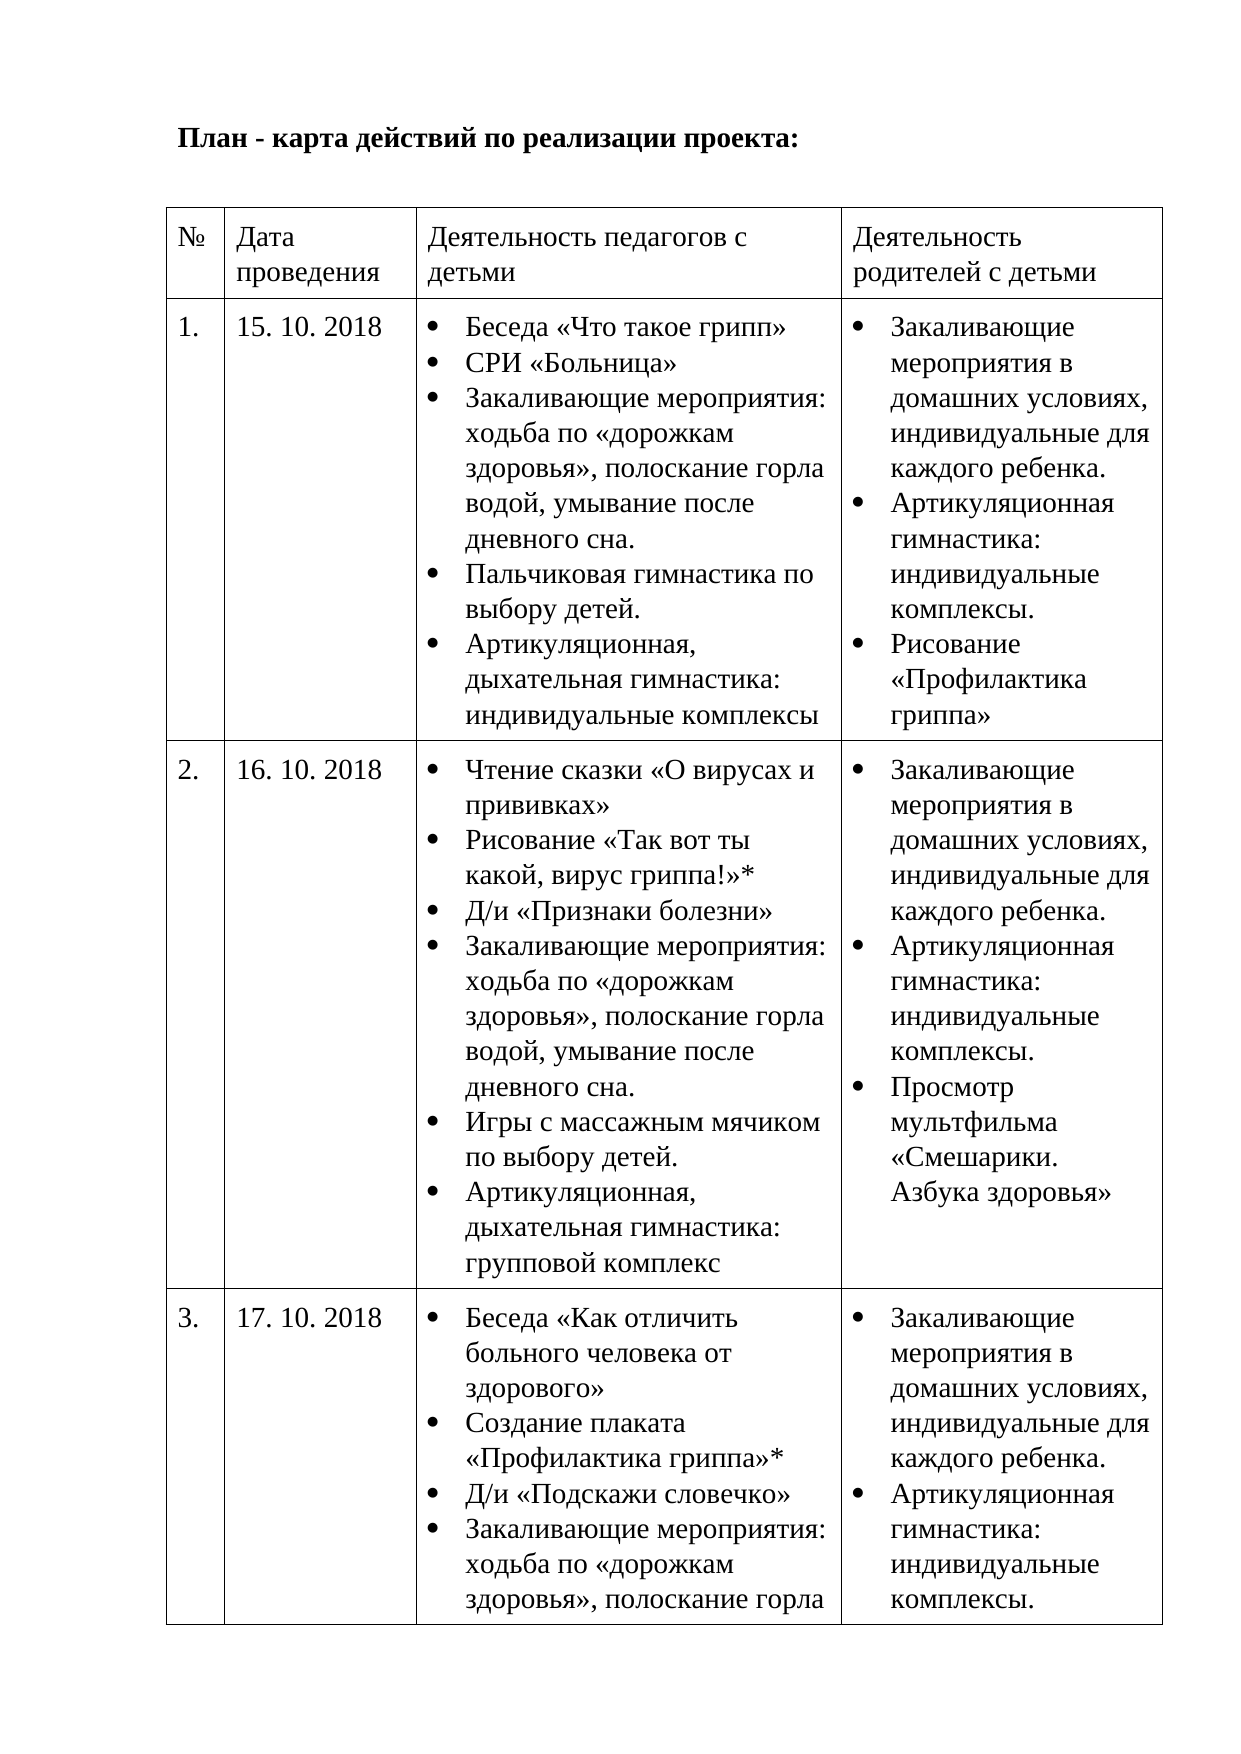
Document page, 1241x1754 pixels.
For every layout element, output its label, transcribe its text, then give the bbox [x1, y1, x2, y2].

table_cell Закаливающие мероприятия в домашних условиях, индивидуальные для каждого ребенка. Артикуляционная гимнастика: индивидуальные комплексы. Просмотр мультфильма «Смешарики. Азбука здоровья» [842, 741, 1162, 1288]
text План - карта действий по реализации проекта: [177, 118, 1152, 153]
table_header Деятельность педагогов с детьми [417, 208, 841, 297]
table_cell Закаливающие мероприятия в домашних условиях, индивидуальные для каждого ребенка. Артикуляционная гимнастика: индивидуальные комплексы. Рисование «Профилактика гриппа» [842, 299, 1162, 740]
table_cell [842, 1289, 1162, 1624]
table_cell 3. [167, 1289, 224, 1624]
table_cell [417, 1289, 841, 1624]
table_cell 17. 10. 2018 [225, 1289, 416, 1624]
table_cell Чтение сказки «О вирусах и прививках» Рисование «Так вот ты какой, вирус гриппа!»* Д/и «Признаки болезни» Закаливающие мероприятия: ходьба по «дорожкам здоровья», полоскание горла водой, умывание после дневного сна. Игры с массажным мячиком по выбору детей. Артикуляционная, дыхательная гимнастика: групповой комплекс [417, 741, 841, 1288]
table_cell 2. [167, 741, 224, 1288]
table_cell 16. 10. 2018 [225, 741, 416, 1288]
table_cell 1. [167, 299, 224, 740]
table_header Деятельность родителей с детьми [842, 208, 1162, 297]
table_header Дата проведения [225, 208, 416, 297]
table_header № [167, 208, 224, 297]
table_cell 15. 10. 2018 [225, 299, 416, 740]
table_cell Беседа «Что такое грипп» СРИ «Больница» Закаливающие мероприятия: ходьба по «дорожкам здоровья», полоскание горла водой, умывание после дневного сна. Пальчиковая гимнастика по выбору детей. Артикуляционная, дыхательная гимнастика: индивидуальные комплексы [417, 299, 841, 740]
